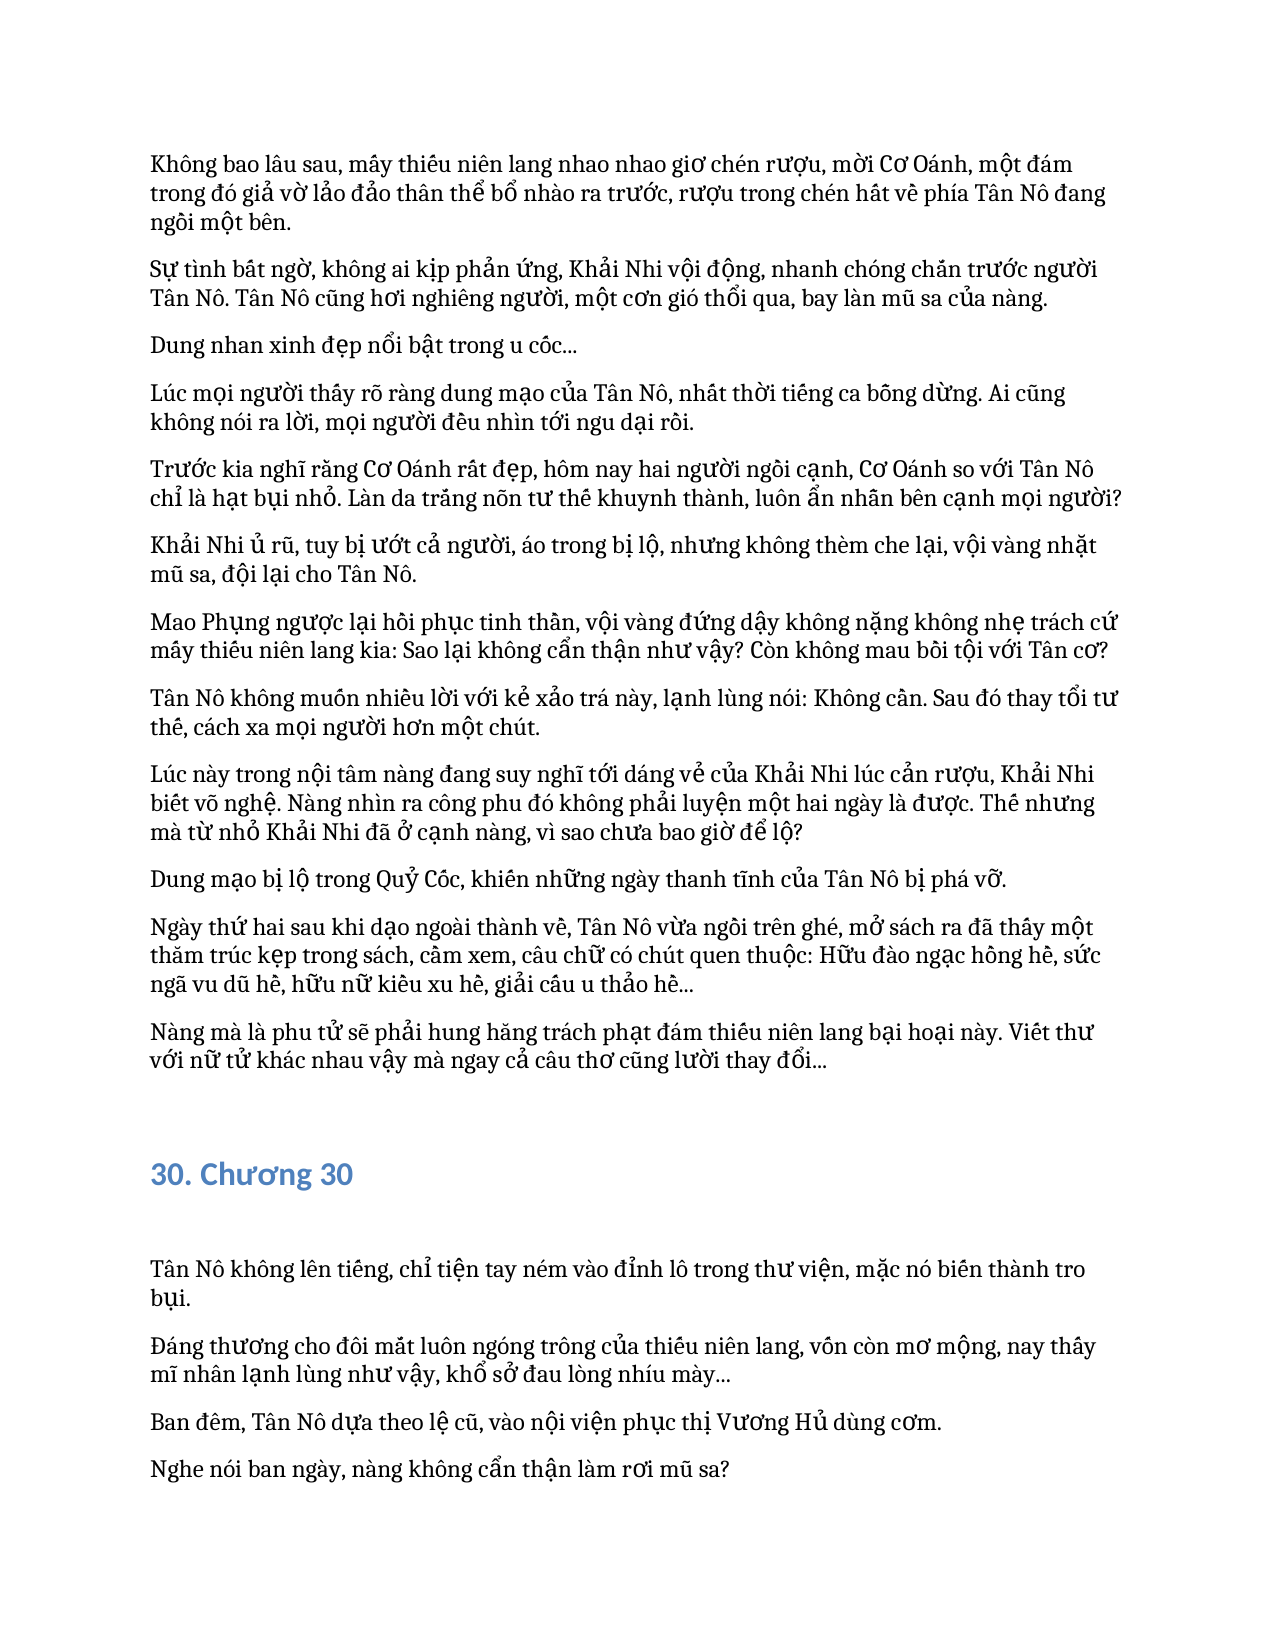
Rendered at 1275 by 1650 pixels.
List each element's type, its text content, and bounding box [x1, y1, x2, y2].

text Nghe nói ban ngày, nàng không cẩn thận làm rơi mũ sa? [150, 1455, 1125, 1484]
text Nàng mà là phu tử sẽ phải hung hăng trách phạt đám thiếu niên lang bại hoại này. Viết thư với nữ tử khác nhau vậy mà ngay cả câu thơ cũng lười thay đổi... [150, 1017, 1125, 1132]
text Tân Nô không muốn nhiều lời với kẻ xảo trá này, lạnh lùng nói: Không cần. Sau đó thay tổi tư thế, cách xa mọi người hơn một chút. [150, 684, 1125, 741]
subtitle 30. Chương 30 [150, 1153, 1125, 1194]
text Mao Phụng ngược lại hồi phục tinh thần, vội vàng đứng dậy không nặng không nhẹ trách cứ mấy thiếu niên lang kia: Sao lại không cẩn thận như vậy? Còn không mau bồi tội với Tân cơ? [150, 607, 1125, 665]
text Khải Nhi ủ rũ, tuy bị ướt cả người, áo trong bị lộ, nhưng không thèm che lại, vội vàng nhặt mũ sa, đội lại cho Tân Nô. [150, 531, 1125, 589]
text Lúc mọi người thấy rõ ràng dung mạo của Tân Nô, nhất thời tiếng ca bỗng dừng. Ai cũng không nói ra lời, mọi người đều nhìn tới ngu dại rồi. [150, 379, 1125, 436]
text Ngày thứ hai sau khi dạo ngoài thành về, Tân Nô vừa ngồi trên ghé, mở sách ra đã thấy một thăm trúc kẹp trong sách, cầm xem, câu chữ có chút quen thuộc: Hữu đào ngạc hồng hề, sức ngã vu dũ hề, hữu nữ kiều xu hề, giải cấu u thảo hề... [150, 912, 1125, 999]
text Không bao lâu sau, mấy thiếu niên lang nhao nhao giơ chén rượu, mời Cơ Oánh, một đám trong đó giả vờ lảo đảo thân thể bổ nhào ra trước, rượu trong chén hất về phía Tân Nô đang ngồi một bên. [150, 150, 1125, 236]
text Dung nhan xinh đẹp nổi bật trong u cốc... [150, 331, 1125, 360]
text Ban đêm, Tân Nô dựa theo lệ cũ, vào nội viện phục thị Vương Hủ dùng cơm. [150, 1408, 1125, 1437]
text Dung mạo bị lộ trong Quỷ Cốc, khiến những ngày thanh tĩnh của Tân Nô bị phá vỡ. [150, 865, 1125, 894]
text Lúc này trong nội tâm nàng đang suy nghĩ tới dáng vẻ của Khải Nhi lúc cản rượu, Khải Nhi biết võ nghệ. Nàng nhìn ra công phu đó không phải luyện một hai ngày là được. Thế nhưng mà từ nhỏ Khải Nhi đã ở cạnh nàng, vì sao chưa bao giờ để lộ? [150, 760, 1125, 846]
text Đáng thương cho đôi mắt luôn ngóng trông của thiếu niên lang, vốn còn mơ mộng, nay thấy mĩ nhân lạnh lùng như vậy, khổ sở đau lòng nhíu mày... [150, 1332, 1125, 1389]
text Tân Nô không lên tiếng, chỉ tiện tay ném vào đỉnh lô trong thư viện, mặc nó biến thành tro bụi. [150, 1198, 1125, 1313]
text Sự tình bất ngờ, không ai kịp phản ứng, Khải Nhi vội động, nhanh chóng chắn trước người Tân Nô. Tân Nô cũng hơi nghiêng người, một cơn gió thổi qua, bay làn mũ sa của nàng. [150, 255, 1125, 312]
text Trước kia nghĩ rằng Cơ Oánh rất đẹp, hôm nay hai người ngồi cạnh, Cơ Oánh so với Tân Nô chỉ là hạt bụi nhỏ. Làn da trắng nõn tư thế khuynh thành, luôn ẩn nhẫn bên cạnh mọi người? [150, 455, 1125, 512]
